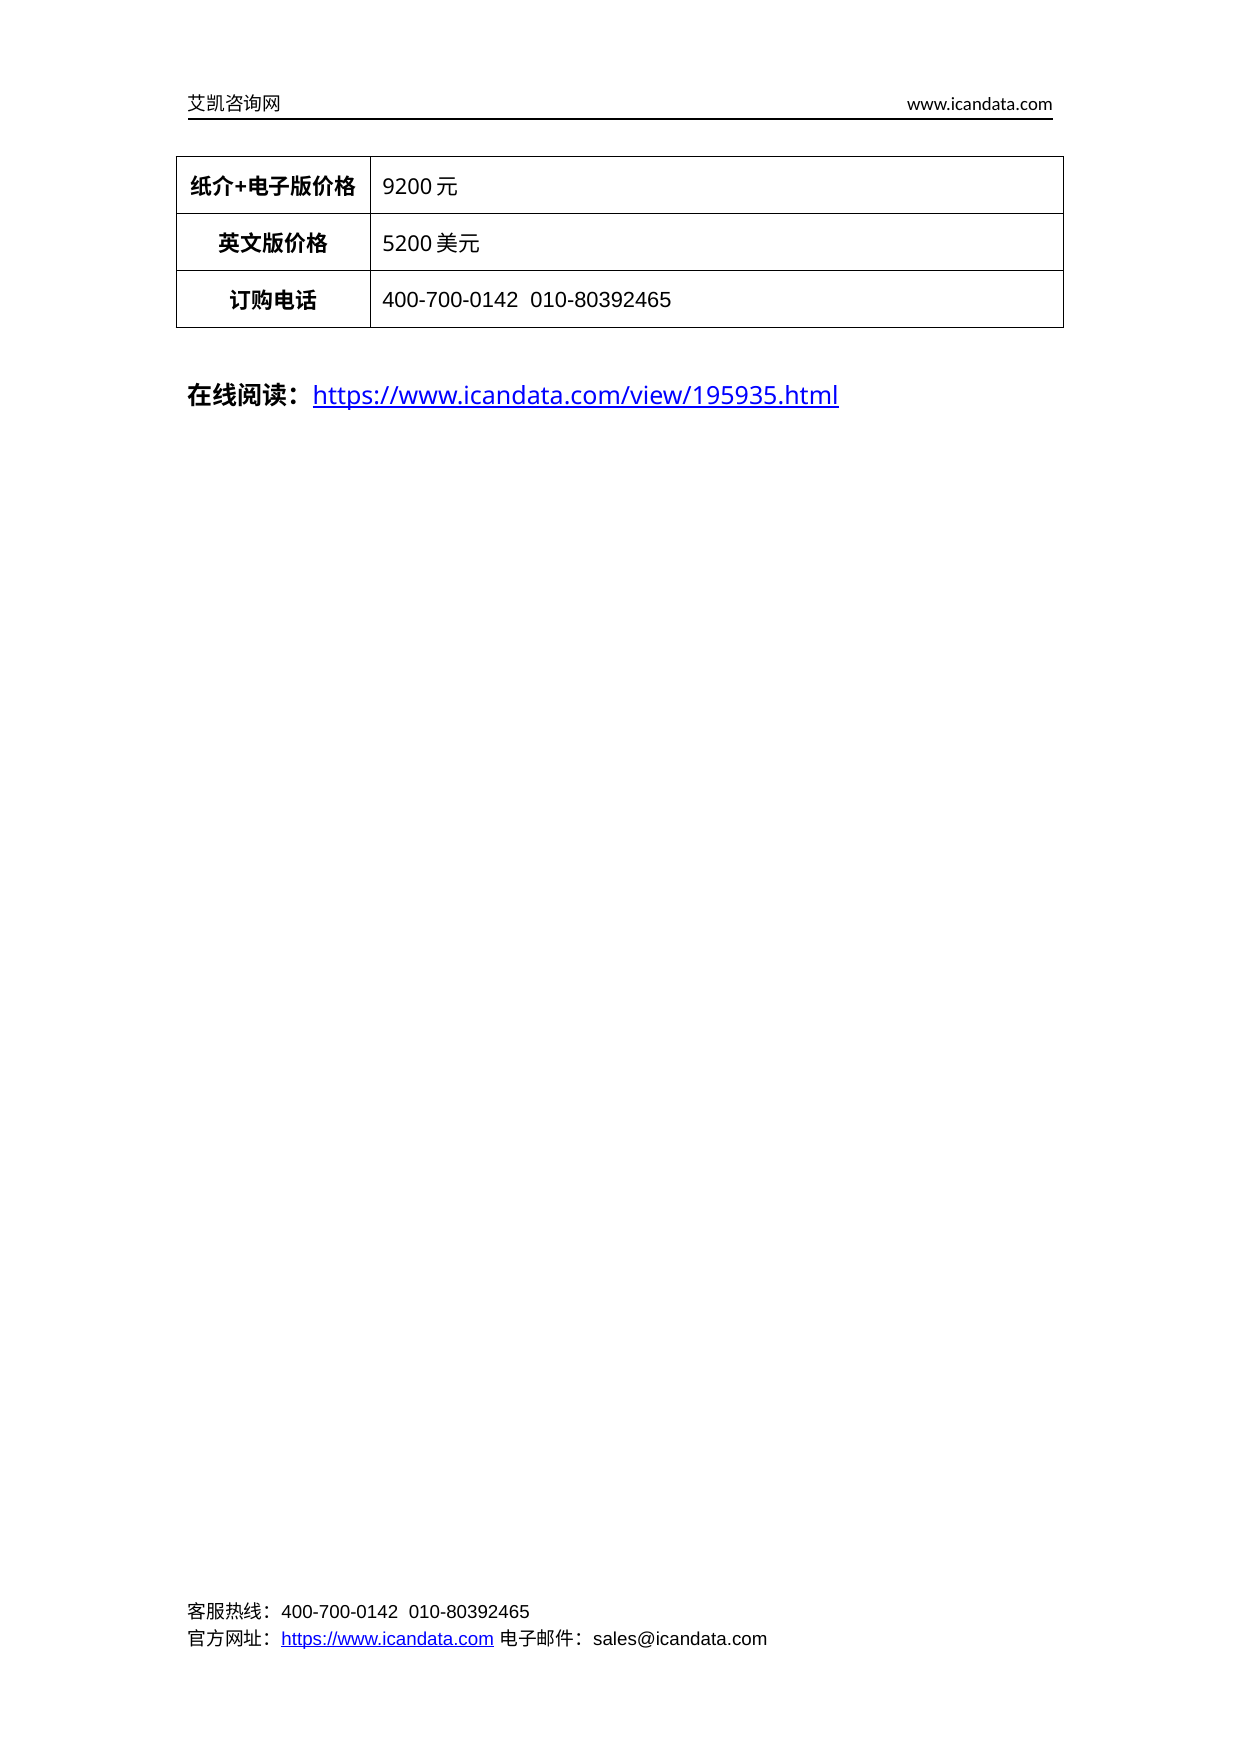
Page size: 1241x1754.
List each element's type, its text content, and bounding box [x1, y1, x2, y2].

table_cell 英文版价格 [177, 214, 370, 270]
text 在线阅读：https://www.icandata.com/view/195935.html [187, 361, 1053, 426]
table_cell 5200美元 [371, 214, 1063, 270]
table_cell 纸介+电子版价格 [177, 157, 370, 213]
table_cell 订购电话 [177, 271, 370, 327]
table_cell 400-700-0142 010-80392465 [371, 271, 1063, 327]
table_cell 9200元 [371, 157, 1063, 213]
